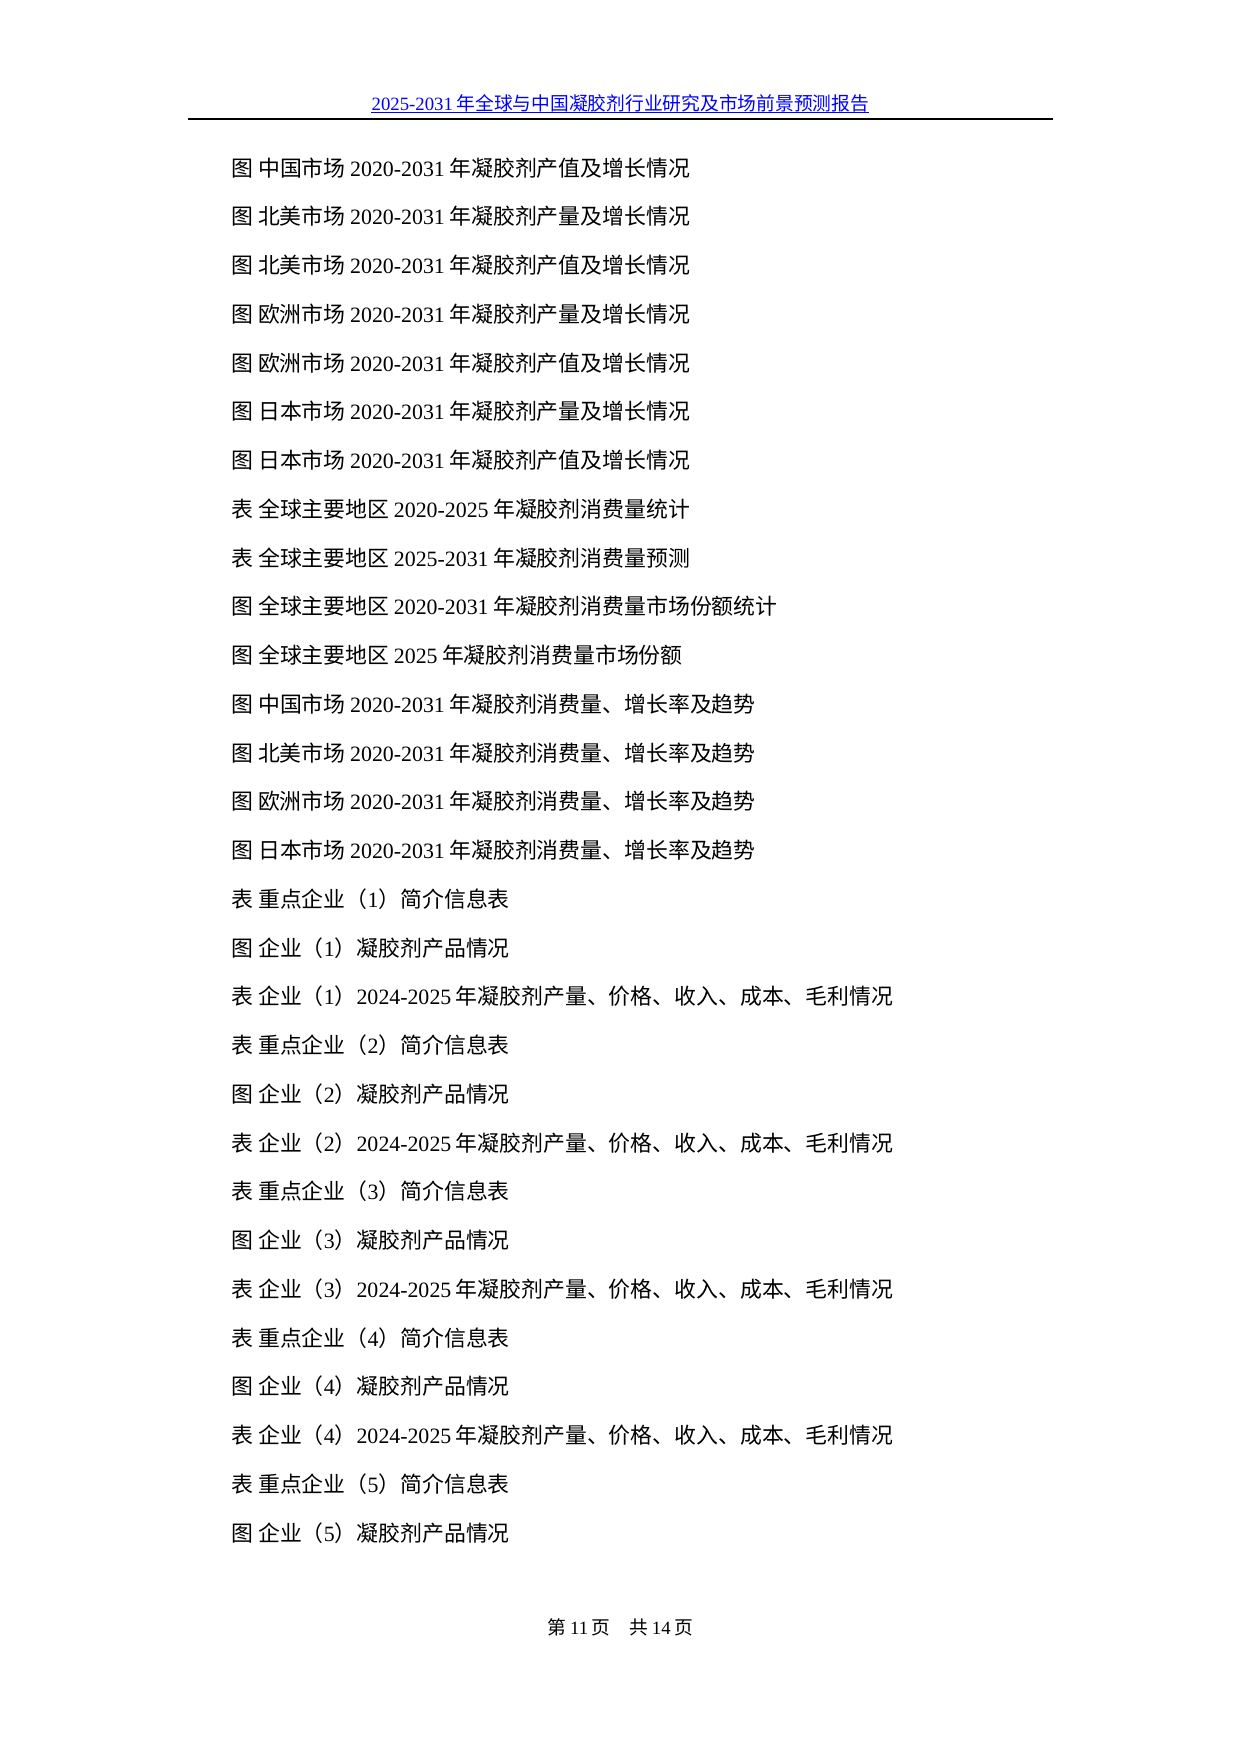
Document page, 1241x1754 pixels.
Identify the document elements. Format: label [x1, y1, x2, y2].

text [187, 150, 1053, 1548]
